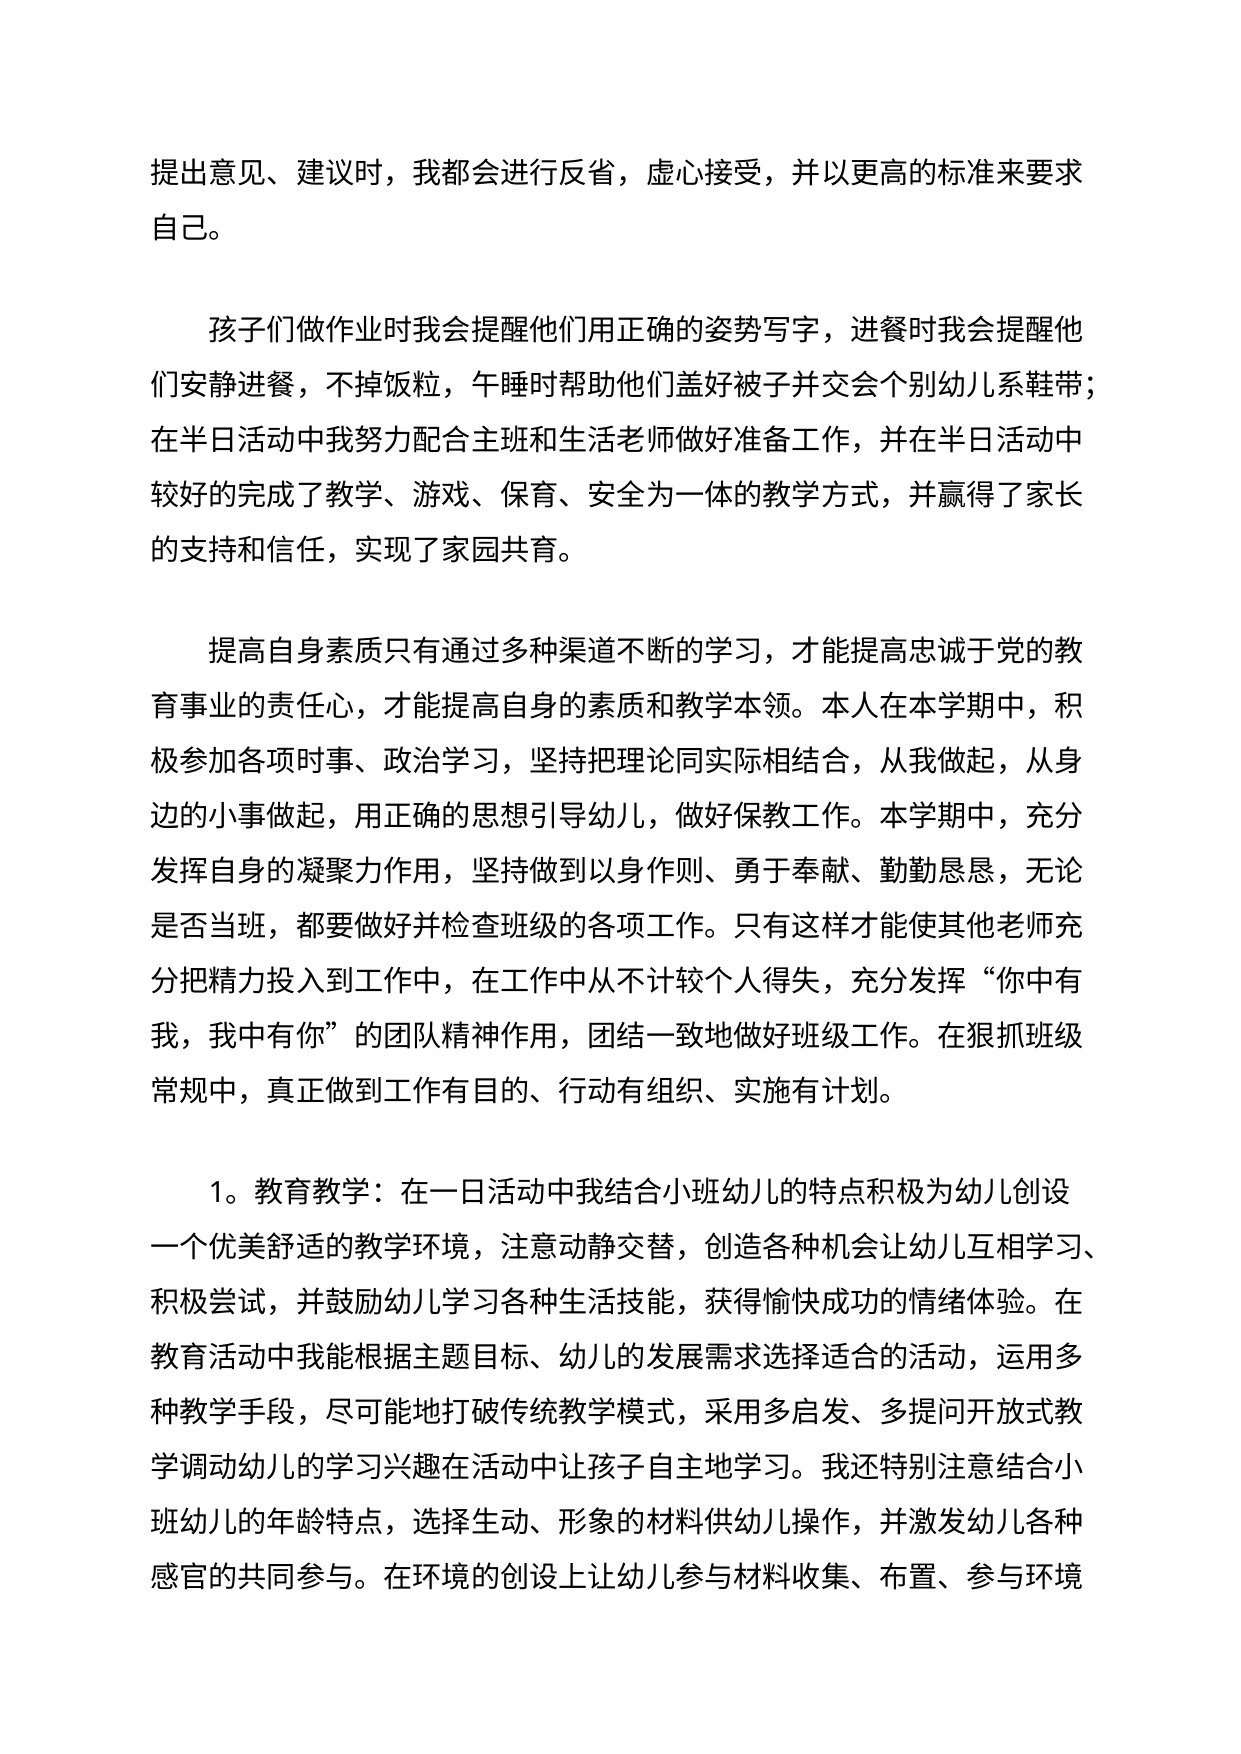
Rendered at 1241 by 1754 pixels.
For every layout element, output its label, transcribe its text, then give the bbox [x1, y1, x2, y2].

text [150, 150, 1090, 247]
text 孩子们做作业时我会提醒他们用正确的姿势写字，进餐时我会提醒他们安静进餐，不掉饭粒，午睡时帮助他们盖好被子并交会个别幼儿系鞋带；在半日活动中我努力配合主班和生活老师做好准备工作，并在半日活动中较好的完成了教学、游戏、保育、安全为一体的教学方式，并赢得了家长的支持和信任，实现了家园共育。 [150, 307, 1090, 568]
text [150, 1169, 1090, 1596]
text 提高自身素质只有通过多种渠道不断的学习，才能提高忠诚于党的教育事业的责任心，才能提高自身的素质和教学本领。本人在本学期中，积极参加各项时事、政治学习，坚持把理论同实际相结合，从我做起，从身边的小事做起，用正确的思想引导幼儿，做好保教工作。本学期中，充分发挥自身的凝聚力作用，坚持做到以身作则、勇于奉献、勤勤恳恳，无论是否当班，都要做好并检查班级的各项工作。只有这样才能使其他老师充分把精力投入到工作中，在工作中从不计较个人得失，充分发挥“你中有我，我中有你”的团队精神作用，团结一致地做好班级工作。在狠抓班级常规中，真正做到工作有目的、行动有组织、实施有计划。 [150, 628, 1090, 1109]
